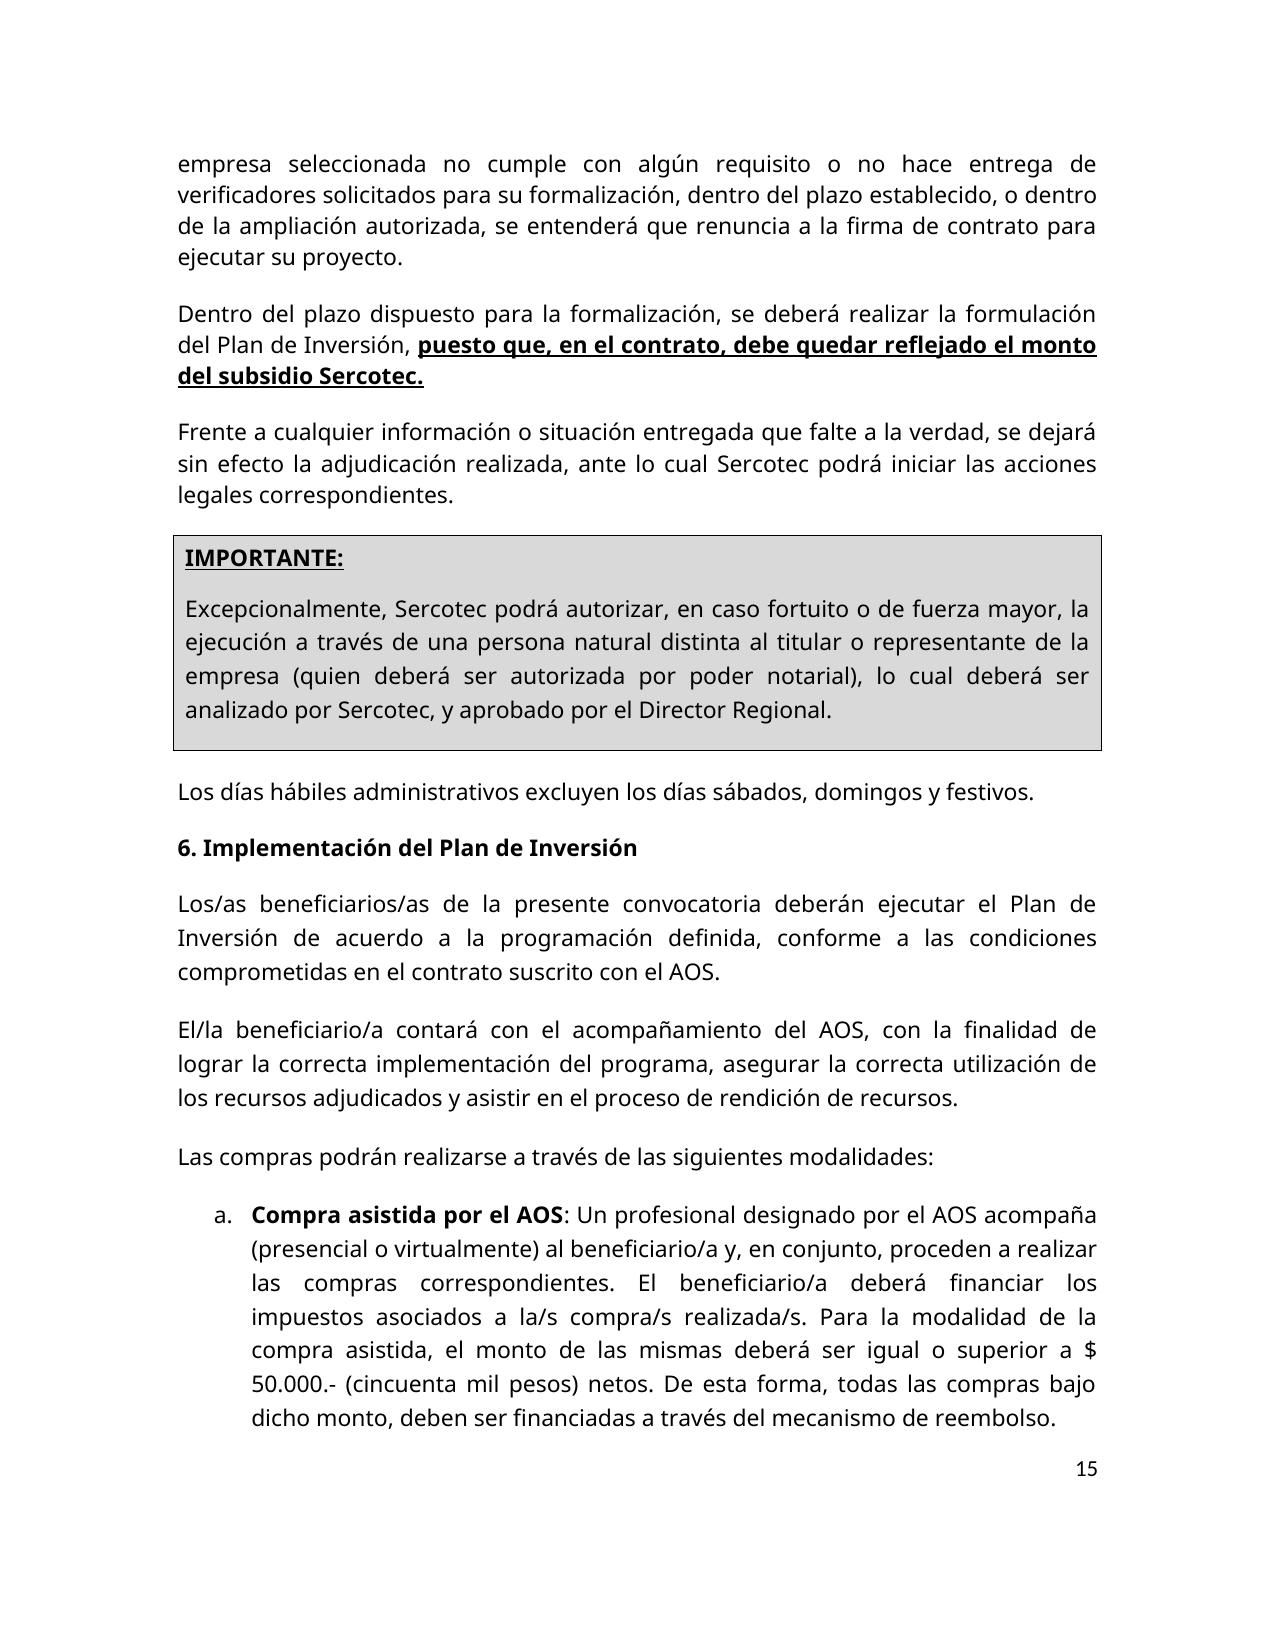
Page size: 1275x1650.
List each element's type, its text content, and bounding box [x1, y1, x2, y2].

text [177, 148, 1098, 273]
text Los días hábiles administrativos excluyen los días sábados, domingos y festivos. [177, 776, 1098, 807]
text El/la beneficiario/a contará con el acompañamiento del AOS, con la finalidad de lograr la correcta implementación del programa, asegurar la correcta utilización de los recursos adjudicados y asistir en el proceso de rendición de recursos. [177, 1014, 1098, 1113]
text 6. Implementación del Plan de Inversión [177, 832, 1098, 863]
text Las compras podrán realizarse a través de las siguientes modalidades: [177, 1141, 1098, 1172]
list Compra asistida por el AOS: Un profesional designado por el AOS acompaña (presencial o virtualmente) al beneficiario/a y, en conjunto, proceden a realizar las compras correspondientes. El beneficiario/a deberá financiar los impuestos asociados a la/s compra/s realizada/s. Para la modalidad de la compra asistida, el monto de las mismas deberá ser igual o superior a $ 50.000.- (cincuenta mil pesos) netos. De esta forma, todas las compras bajo dicho monto, deben ser financiadas a través del mecanismo de reembolso. [213, 1199, 1098, 1433]
text Los/as beneficiarios/as de la presente convocatoria deberán ejecutar el Plan de Inversión de acuerdo a la programación definida, conforme a las condiciones comprometidas en el contrato suscrito con el AOS. [177, 888, 1098, 987]
text Frente a cualquier información o situación entregada que falte a la verdad, se dejará sin efecto la adjudicación realizada, ante lo cual Sercotec podrá iniciar las acciones legales correspondientes. [177, 416, 1098, 510]
text Dentro del plazo dispuesto para la formalización, se deberá realizar la formulación del Plan de Inversión, puesto que, en el contrato, debe quedar reflejado el monto del subsidio Sercotec. [177, 298, 1098, 391]
table_header IMPORTANTE: Excepcionalmente, Sercotec podrá autorizar, en caso fortuito o de fuerza mayor, la ejecución a través de una persona natural distinta al titular o representante de la empresa (quien deberá ser autorizada por poder notarial), lo cual deberá ser analizado por Sercotec, y aprobado por el Director Regional. [174, 536, 1101, 750]
